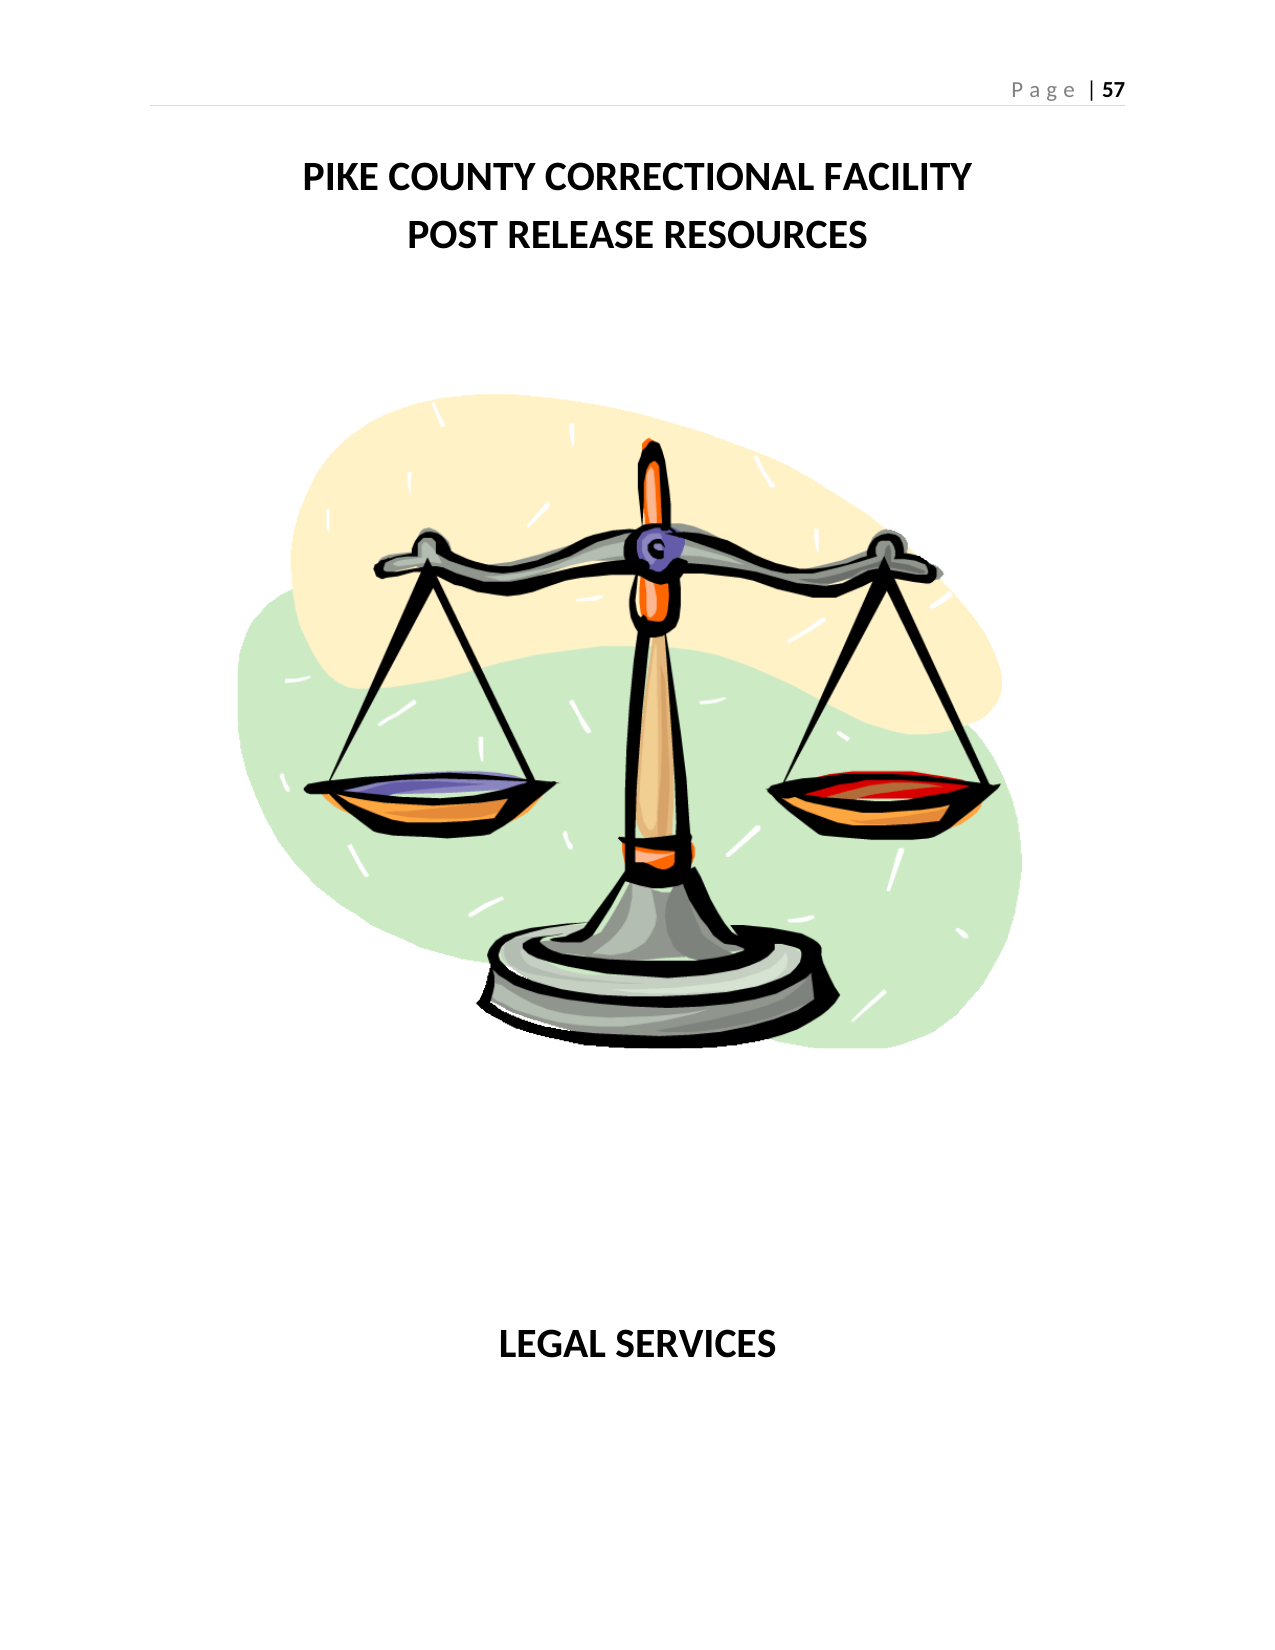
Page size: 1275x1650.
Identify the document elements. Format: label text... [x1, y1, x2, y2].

picture [237, 392, 1022, 1048]
text POST RELEASE RESOURCES [150, 208, 1125, 259]
text LEGAL SERVICES [150, 1317, 1125, 1368]
text PIKE COUNTY CORRECTIONAL FACILITY [150, 150, 1125, 201]
